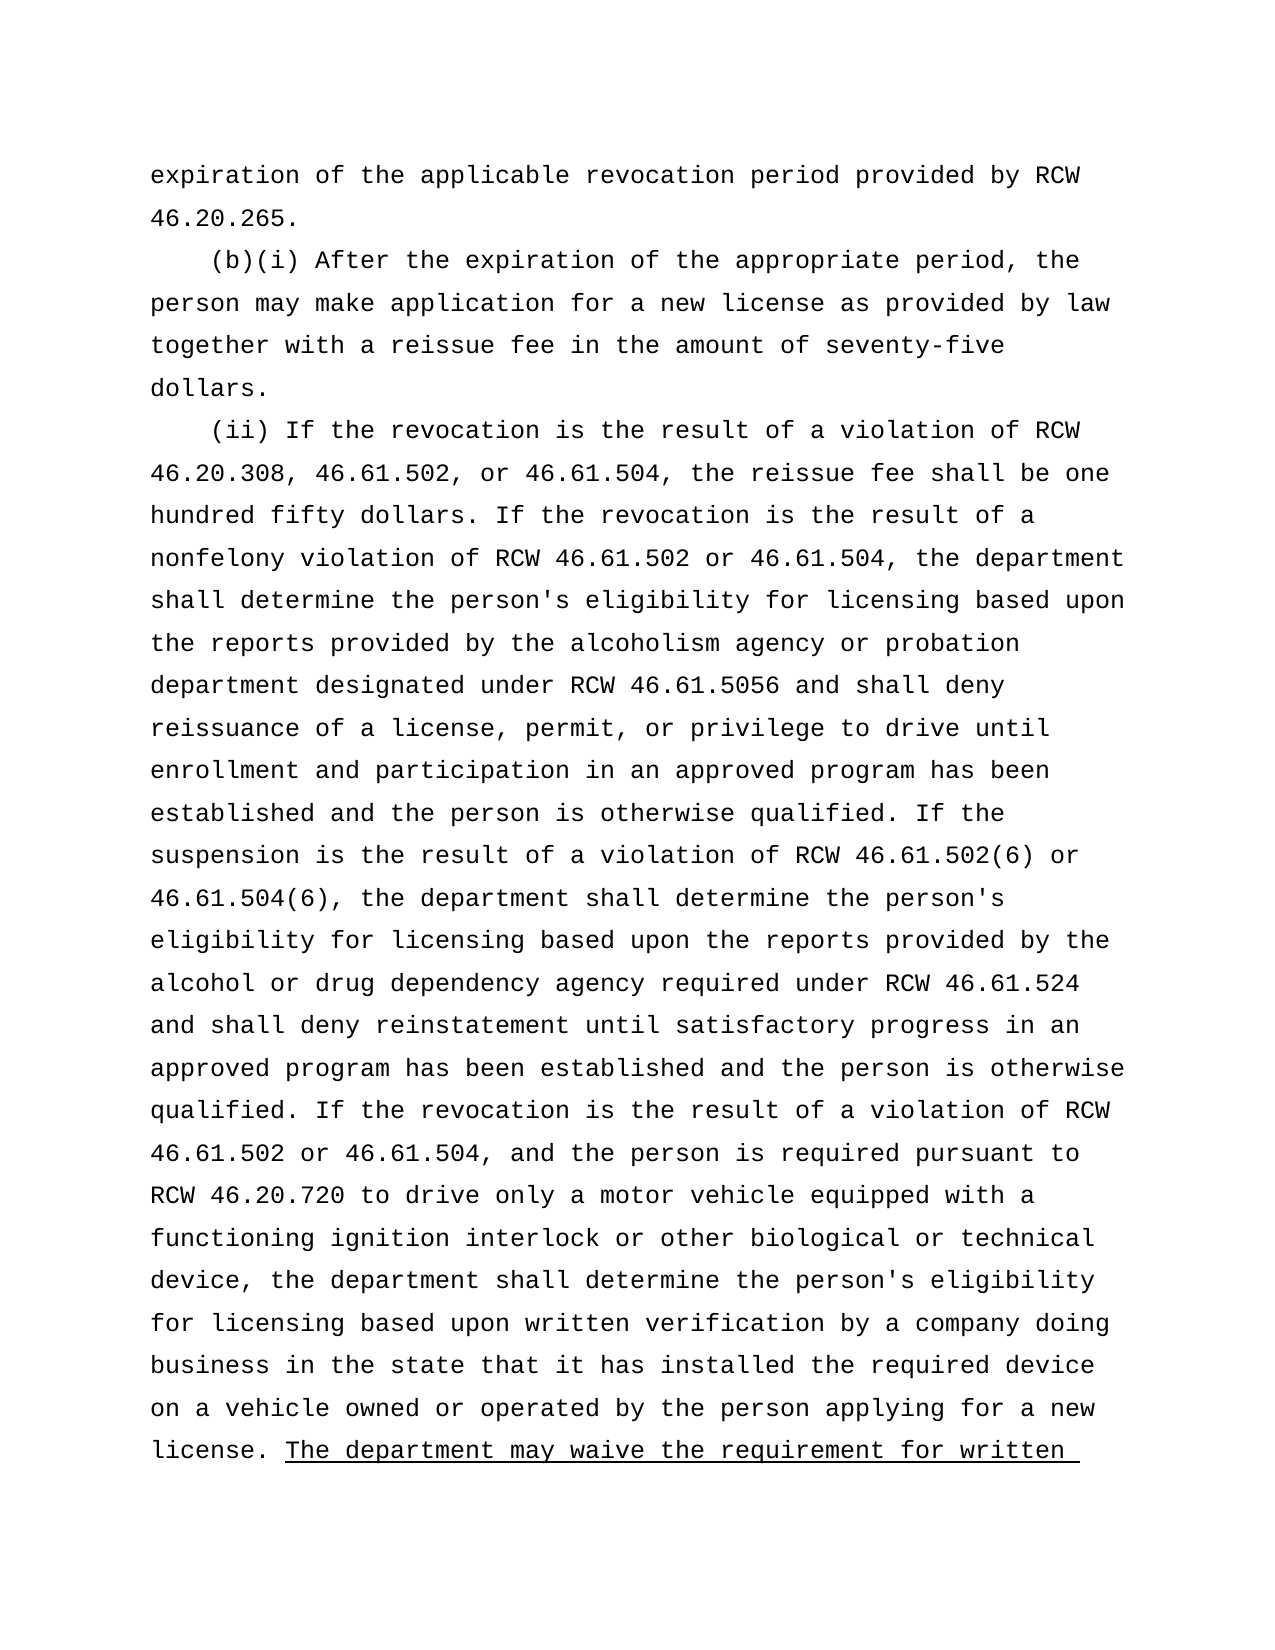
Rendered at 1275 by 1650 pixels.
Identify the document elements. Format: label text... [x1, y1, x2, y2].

text (b)(i) After the expiration of the appropriate period, the person may make application for a new license as provided by law together with a reissue fee in the amount of seventy-five dollars. [150, 235, 1125, 405]
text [150, 150, 1125, 235]
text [150, 405, 1125, 1467]
